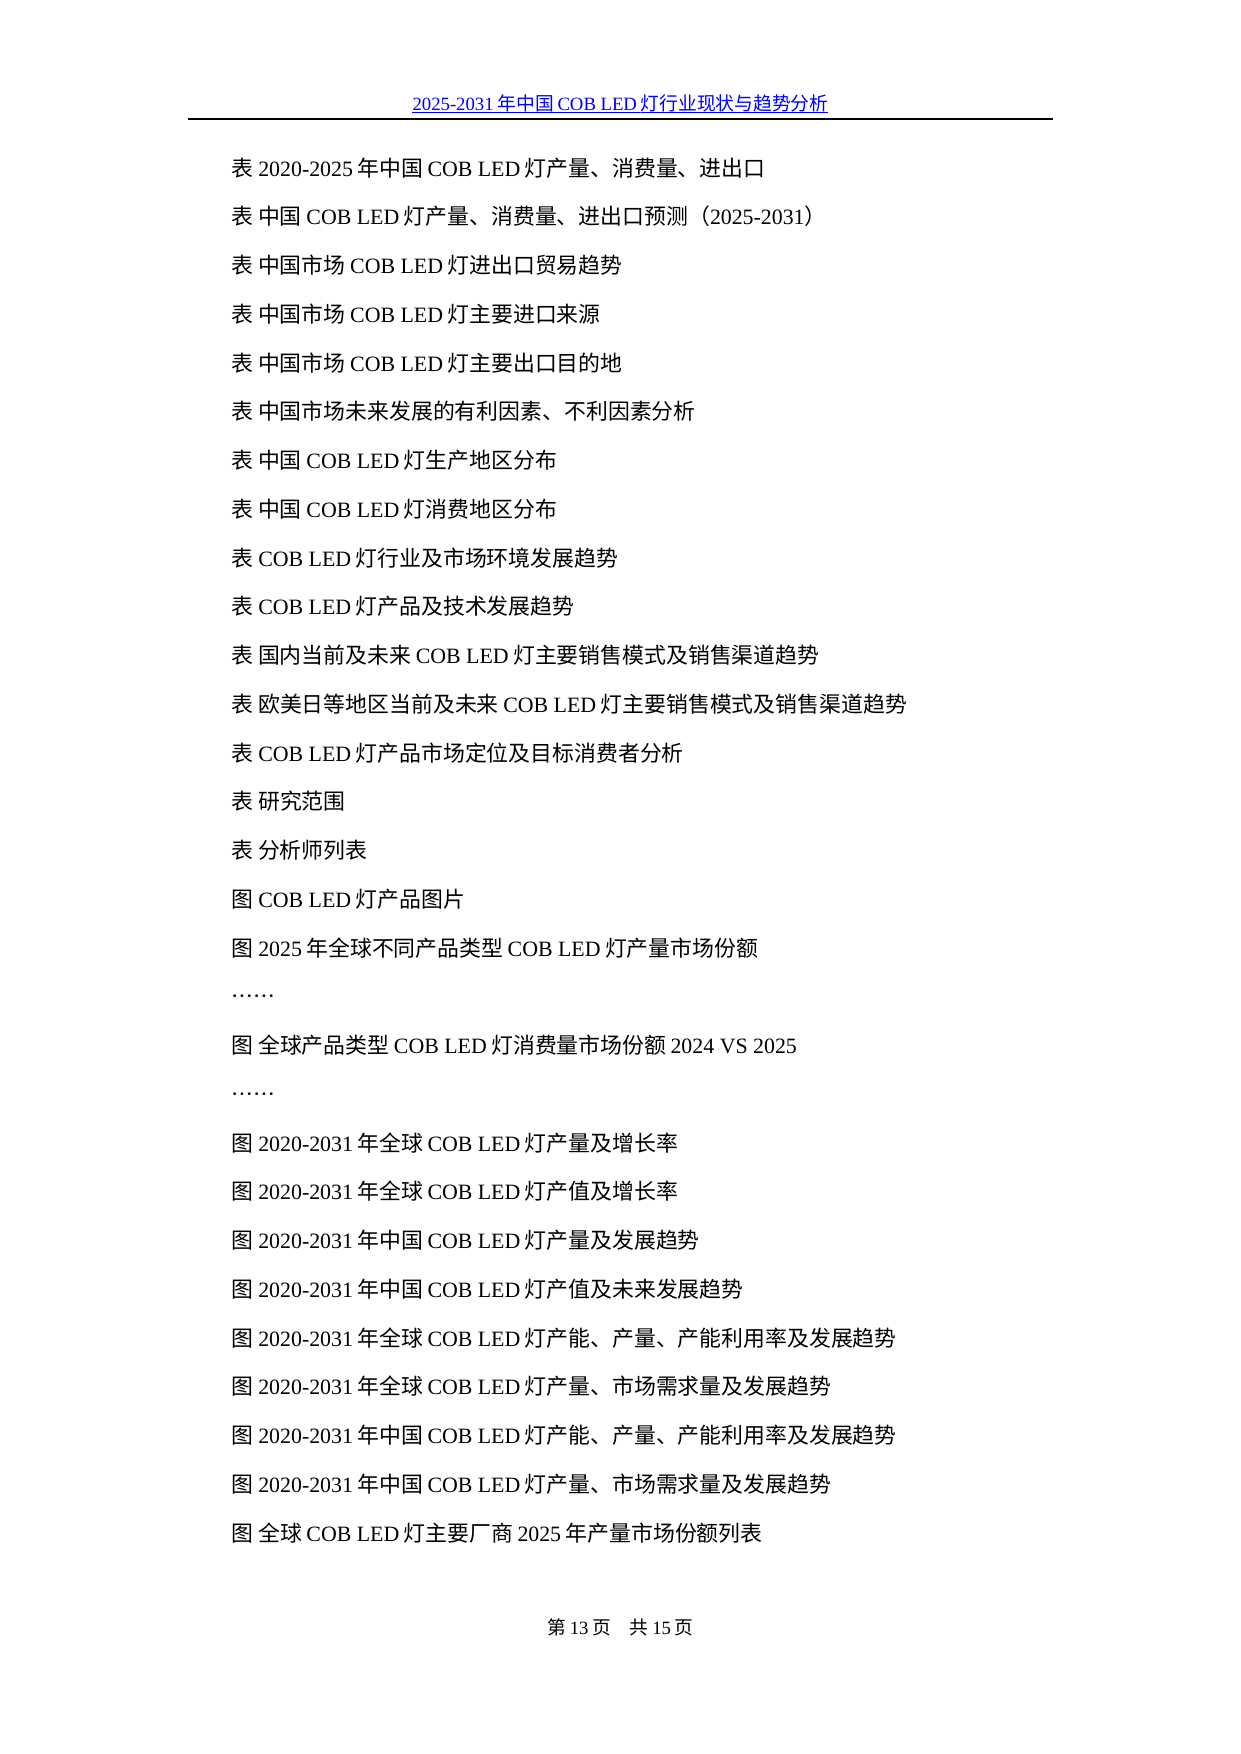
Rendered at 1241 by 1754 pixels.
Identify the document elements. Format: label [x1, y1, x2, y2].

text [187, 150, 1053, 1548]
